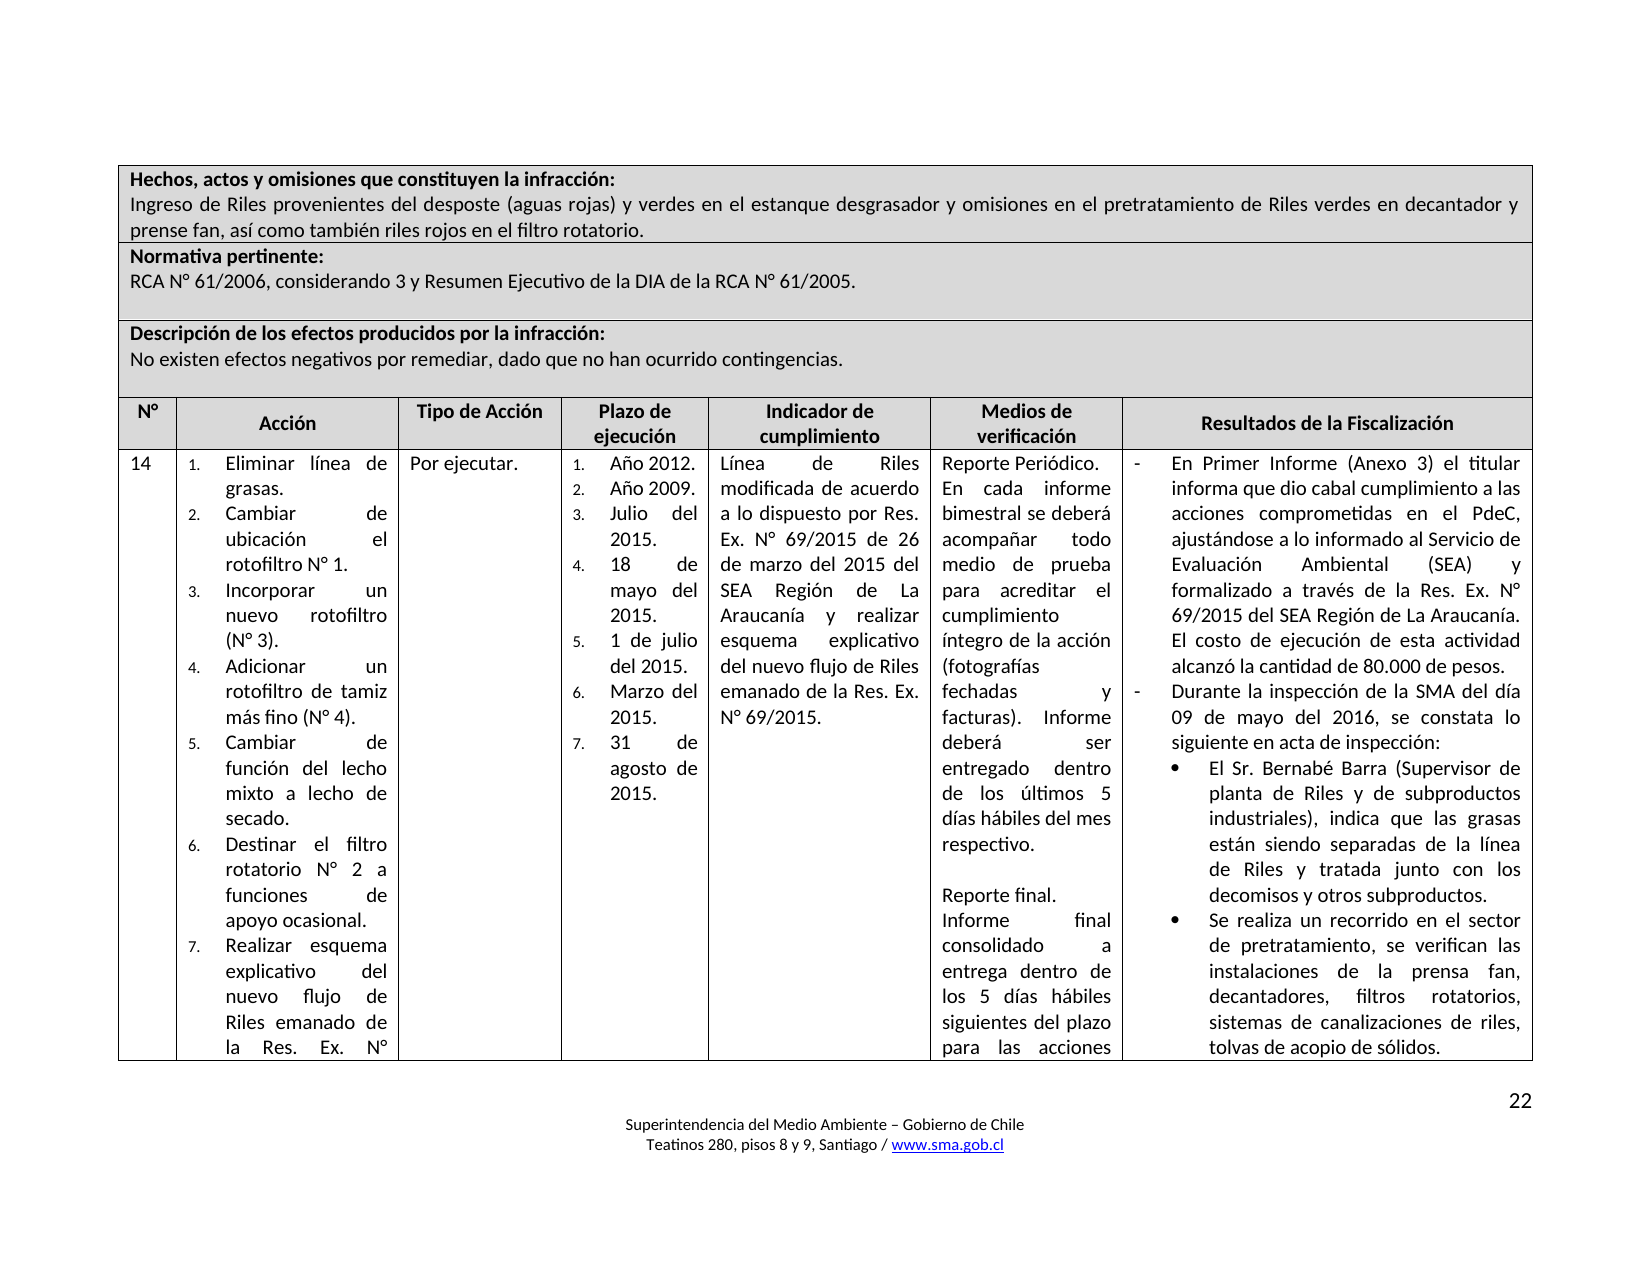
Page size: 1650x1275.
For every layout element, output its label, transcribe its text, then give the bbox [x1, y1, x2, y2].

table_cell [177, 450, 398, 1060]
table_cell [709, 450, 930, 1060]
table_cell Indicador de cumplimiento [709, 398, 930, 449]
table_cell Plazo de ejecución [562, 398, 708, 449]
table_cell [1123, 450, 1532, 1060]
table_cell Normativa pertinente: RCA N° 61/2006, considerando 3 y Resumen Ejecutivo de la DIA de la RCA N° 61/2005. [119, 243, 1532, 319]
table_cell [562, 450, 708, 1060]
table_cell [931, 450, 1122, 1060]
table_cell Por ejecutar. [399, 450, 561, 1060]
table_cell N° [119, 398, 176, 449]
table_cell Medios de verificación [931, 398, 1122, 449]
table_cell Tipo de Acción [399, 398, 561, 449]
table_cell Acción [177, 398, 398, 449]
table_cell Descripción de los efectos producidos por la infracción: No existen efectos negativos por remediar, dado que no han ocurrido contingencias. [119, 321, 1532, 397]
table_cell 14 [119, 450, 176, 1060]
table_header Hechos, actos y omisiones que constituyen la infracción: Ingreso de Riles provenientes del desposte (aguas rojas) y verdes en el estanque desgrasador y omisiones en el pretratamiento de Riles verdes en decantador y prense fan, así como también riles rojos en el filtro rotatorio. [119, 166, 1532, 242]
table_cell Resultados de la Fiscalización [1123, 398, 1532, 449]
